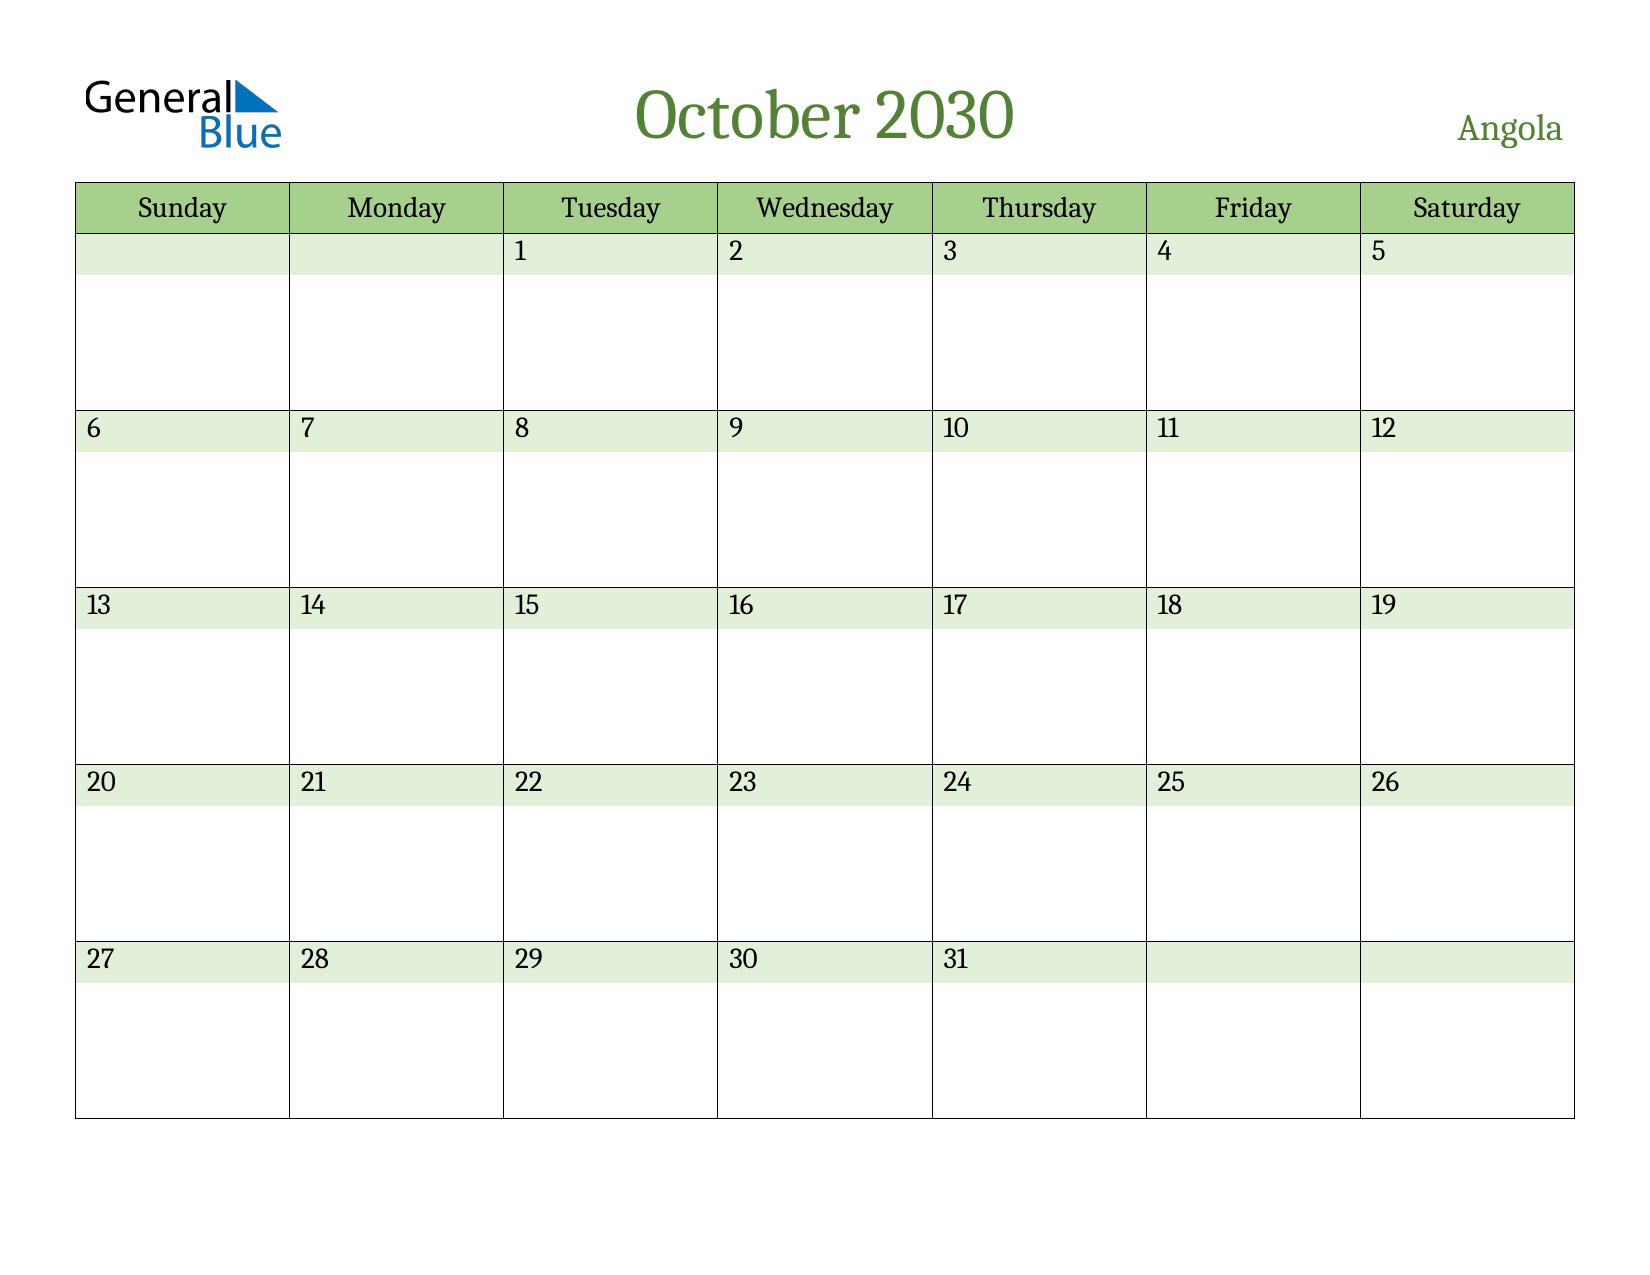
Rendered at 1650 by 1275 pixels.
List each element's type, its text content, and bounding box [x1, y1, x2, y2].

table_header October 2030 [504, 75, 1146, 182]
table_cell [1361, 806, 1574, 941]
table_cell 11 [1147, 411, 1360, 452]
table_cell [933, 983, 1146, 1118]
table_cell 28 [290, 942, 503, 983]
table_cell Wednesday [718, 183, 932, 233]
table_cell 2 [718, 234, 932, 275]
table_cell [933, 629, 1146, 764]
table_cell [76, 452, 289, 587]
table_cell [1147, 629, 1360, 764]
table_cell [1147, 452, 1360, 587]
table_cell [933, 806, 1146, 941]
table_cell [76, 234, 289, 275]
table_cell Thursday [933, 183, 1146, 233]
table_cell [504, 806, 717, 941]
table_cell [76, 983, 289, 1118]
table_cell [1147, 275, 1360, 410]
table_cell [290, 629, 503, 764]
table_cell Sunday [76, 183, 289, 233]
table_cell [504, 452, 717, 587]
table_cell 16 [718, 588, 932, 629]
table_cell 15 [504, 588, 717, 629]
table_cell [718, 806, 932, 941]
table_cell 24 [933, 765, 1146, 806]
table_cell 30 [718, 942, 932, 983]
table_cell [76, 806, 289, 941]
table_cell 23 [718, 765, 932, 806]
table_cell 3 [933, 234, 1146, 275]
table_cell 26 [1361, 765, 1574, 806]
table_cell 10 [933, 411, 1146, 452]
table_cell 7 [290, 411, 503, 452]
table_cell 31 [933, 942, 1146, 983]
table_cell [504, 983, 717, 1118]
table_cell [290, 234, 503, 275]
table_cell [504, 275, 717, 410]
table_cell [933, 452, 1146, 587]
table_cell [1361, 942, 1574, 983]
table_cell 12 [1361, 411, 1574, 452]
table_cell [1361, 452, 1574, 587]
table_header [76, 75, 503, 182]
table_cell 17 [933, 588, 1146, 629]
table_cell Monday [290, 183, 503, 233]
table_cell [1147, 942, 1360, 983]
table_cell 14 [290, 588, 503, 629]
table_cell [504, 629, 717, 764]
table_cell [76, 629, 289, 764]
table_cell 20 [76, 765, 289, 806]
table_cell Friday [1147, 183, 1360, 233]
table_cell 1 [504, 234, 717, 275]
table_header Angola [1146, 75, 1574, 182]
table_cell 22 [504, 765, 717, 806]
table_cell 5 [1361, 234, 1574, 275]
table_cell [718, 275, 932, 410]
table_cell 18 [1147, 588, 1360, 629]
table_cell [718, 629, 932, 764]
table_cell [290, 983, 503, 1118]
table_cell [718, 983, 932, 1118]
table_cell [718, 452, 932, 587]
table_cell 25 [1147, 765, 1360, 806]
table_cell 27 [76, 942, 289, 983]
table_cell [290, 806, 503, 941]
table_cell Tuesday [504, 183, 717, 233]
table_cell [1361, 983, 1574, 1118]
table_cell 9 [718, 411, 932, 452]
table_cell 6 [76, 411, 289, 452]
table_cell 29 [504, 942, 717, 983]
table_cell [933, 275, 1146, 410]
table_cell Saturday [1361, 183, 1574, 233]
table_cell 21 [290, 765, 503, 806]
table_cell [1147, 806, 1360, 941]
table_cell [76, 275, 289, 410]
table_cell 4 [1147, 234, 1360, 275]
picture [86, 80, 281, 148]
table_cell 13 [76, 588, 289, 629]
table_cell [1147, 983, 1360, 1118]
table_cell [1361, 629, 1574, 764]
table_cell [1361, 275, 1574, 410]
table_cell [290, 452, 503, 587]
table_cell 19 [1361, 588, 1574, 629]
table_cell [290, 275, 503, 410]
table_cell 8 [504, 411, 717, 452]
